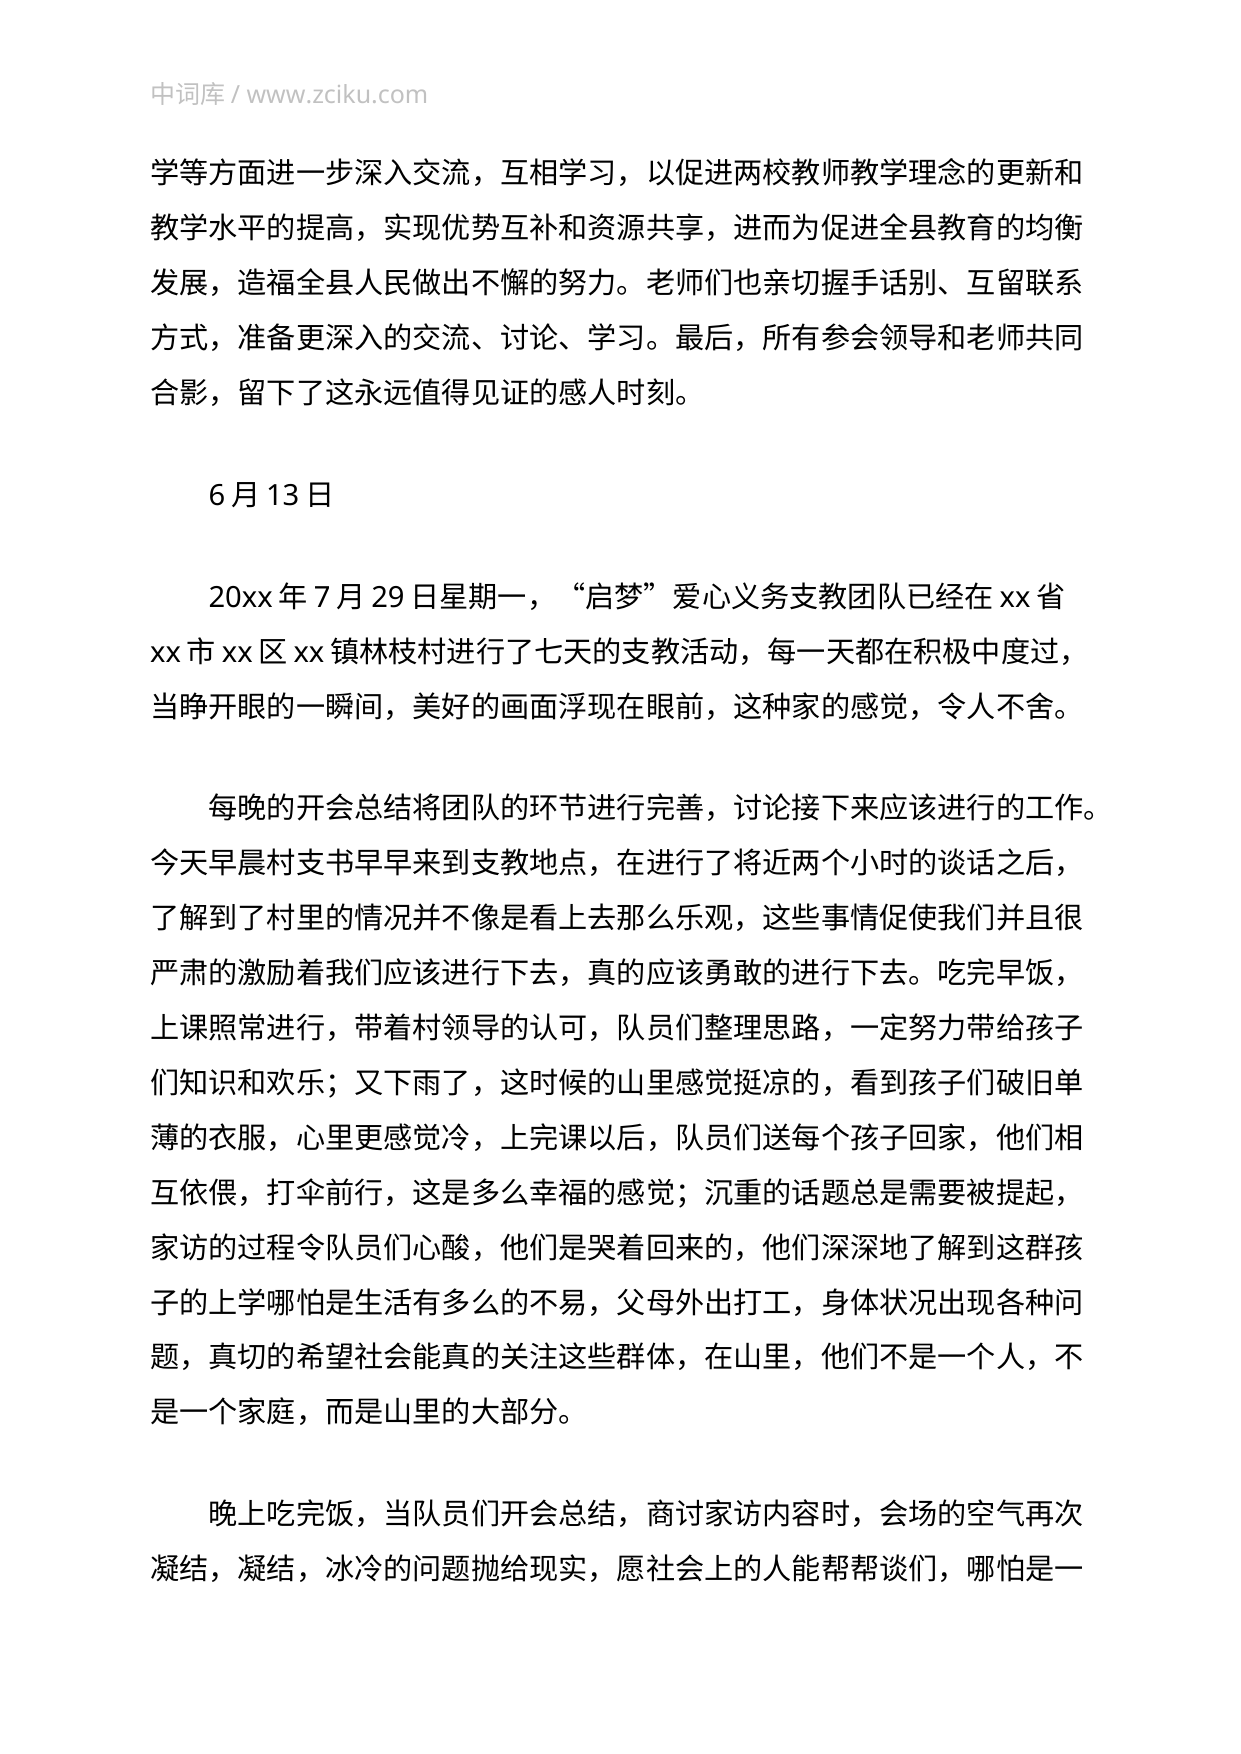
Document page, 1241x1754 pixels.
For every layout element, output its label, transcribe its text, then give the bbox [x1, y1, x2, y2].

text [150, 150, 1090, 412]
text 20xx年7月29日星期一，“启梦”爱心义务支教团队已经在xx省xx市xx区xx镇林枝村进行了七天的支教活动，每一天都在积极中度过，当睁开眼的一瞬间，美好的画面浮现在眼前，这种家的感觉，令人不舍。 [150, 573, 1090, 726]
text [150, 1491, 1090, 1588]
text 每晚的开会总结将团队的环节进行完善，讨论接下来应该进行的工作。今天早晨村支书早早来到支教地点，在进行了将近两个小时的谈话之后，了解到了村里的情况并不像是看上去那么乐观，这些事情促使我们并且很严肃的激励着我们应该进行下去，真的应该勇敢的进行下去。吃完早饭，上课照常进行，带着村领导的认可，队员们整理思路，一定努力带给孩子们知识和欢乐；又下雨了，这时候的山里感觉挺凉的，看到孩子们破旧单薄的衣服，心里更感觉冷，上完课以后，队员们送每个孩子回家，他们相互依偎，打伞前行，这是多么幸福的感觉；沉重的话题总是需要被提起，家访的过程令队员们心酸，他们是哭着回来的，他们深深地了解到这群孩子的上学哪怕是生活有多么的不易，父母外出打工，身体状况出现各种问题，真切的希望社会能真的关注这些群体，在山里，他们不是一个人，不是一个家庭，而是山里的大部分。 [150, 785, 1090, 1431]
text 6月13日 [150, 471, 1090, 514]
